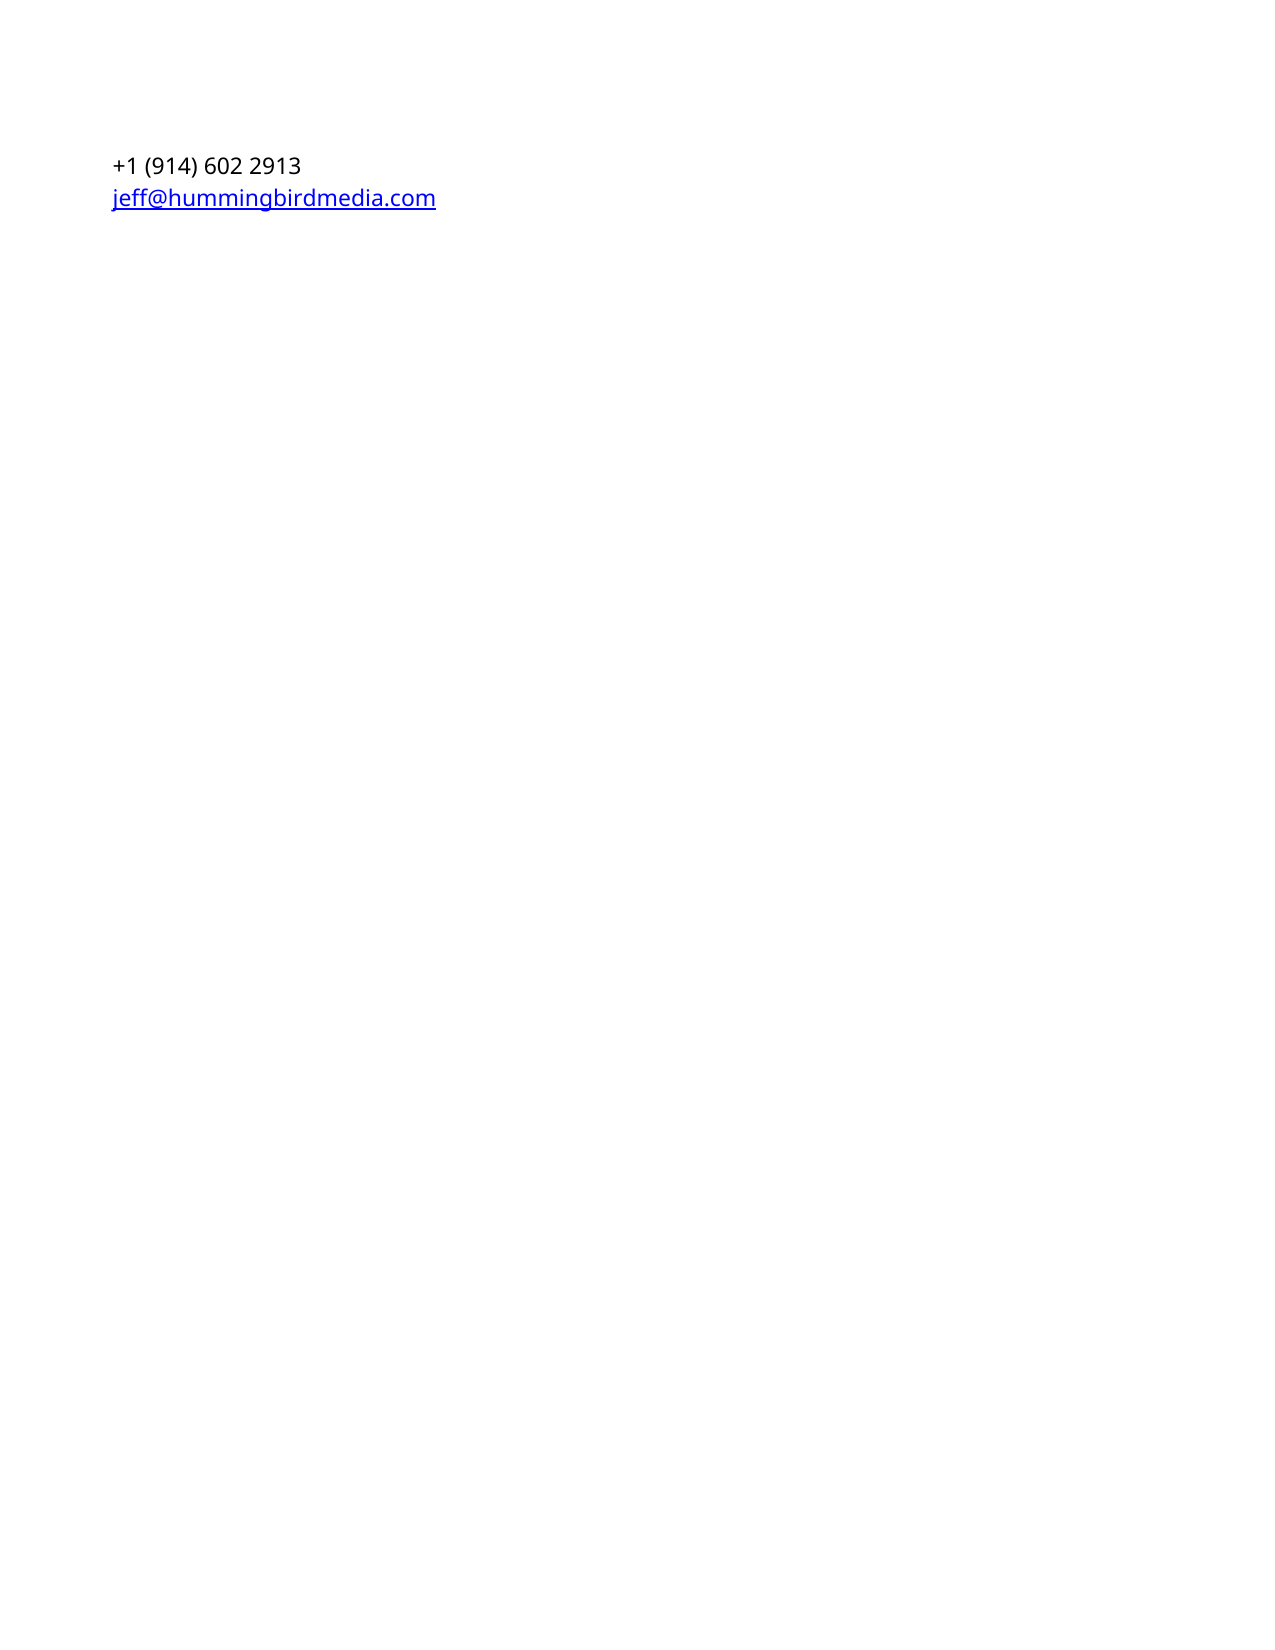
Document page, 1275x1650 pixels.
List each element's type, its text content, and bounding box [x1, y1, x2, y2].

text +1 (914) 602 2913 [112, 150, 1162, 181]
text jeff@hummingbirdmedia.com [112, 181, 1162, 213]
